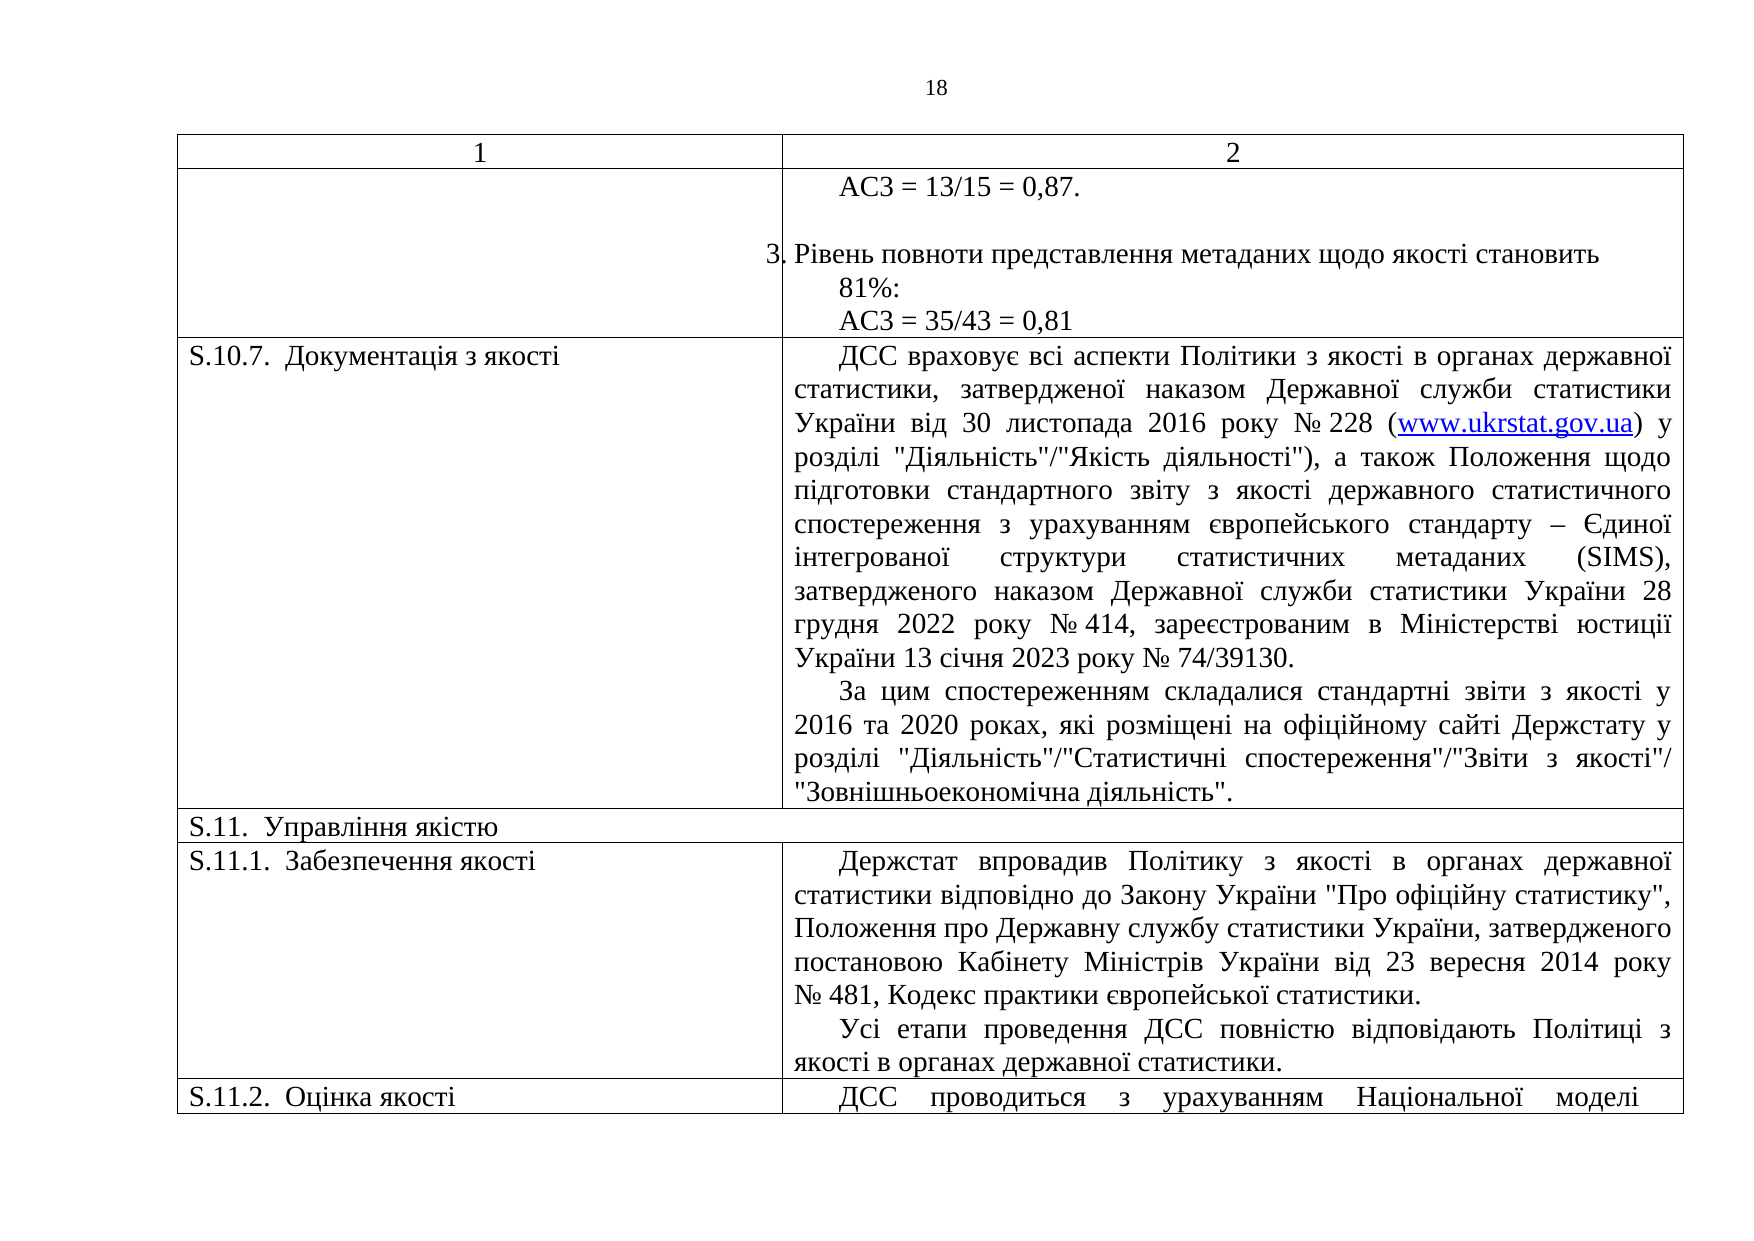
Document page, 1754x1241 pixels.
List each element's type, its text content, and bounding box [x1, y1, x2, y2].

table_cell S.10.7. Документація з якості [178, 338, 782, 808]
table_cell S.11.1. Забезпечення якості [178, 843, 782, 1078]
table_cell S.11.2. Оцінка якості [178, 1079, 782, 1113]
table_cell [783, 169, 1683, 337]
table_header 2 [783, 135, 1683, 168]
table_header 1 [178, 135, 782, 168]
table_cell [178, 169, 782, 337]
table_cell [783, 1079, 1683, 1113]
table_cell S.11. Управління якістю [178, 809, 1683, 842]
table_cell ДСС враховує всі аспекти Політики з якості в органах державної статистики, затвердженої наказом Державної служби статистики України від 30 листопада 2016 року № 228 (www.ukrstat.gov.ua) у розділі "Діяльність"/"Якість діяльності"), а також Положення щодо підготовки стандартного звіту з якості державного статистичного спостереження з урахуванням європейського стандарту ‒ Єдиної інтегрованої структури статистичних метаданих (SIMS), затвердженого наказом Державної служби статистики України 28 грудня 2022 року № 414, зареєстрованим в Міністерстві юстиції України 13 січня 2023 року № 74/39130. За цим спостереженням складалися стандартні звіти з якості у 2016 та 2020 роках, які розміщені на офіційному сайті Держстату у розділі "Діяльність"/"Статистичні спостереження"/"Звіти з якості"/ "Зовнішньоекономічна діяльність". [783, 338, 1683, 808]
table_cell Держстат впровадив Політику з якості в органах державної статистики відповідно до Закону України "Про офіційну статистику", Положення про Державну службу статистики України, затвердженого постановою Кабінету Міністрів України від 23 вересня 2014 року № 481, Кодекс практики європейської статистики. Усі етапи проведення ДСС повністю відповідають Політиці з якості в органах державної статистики. [783, 843, 1683, 1078]
